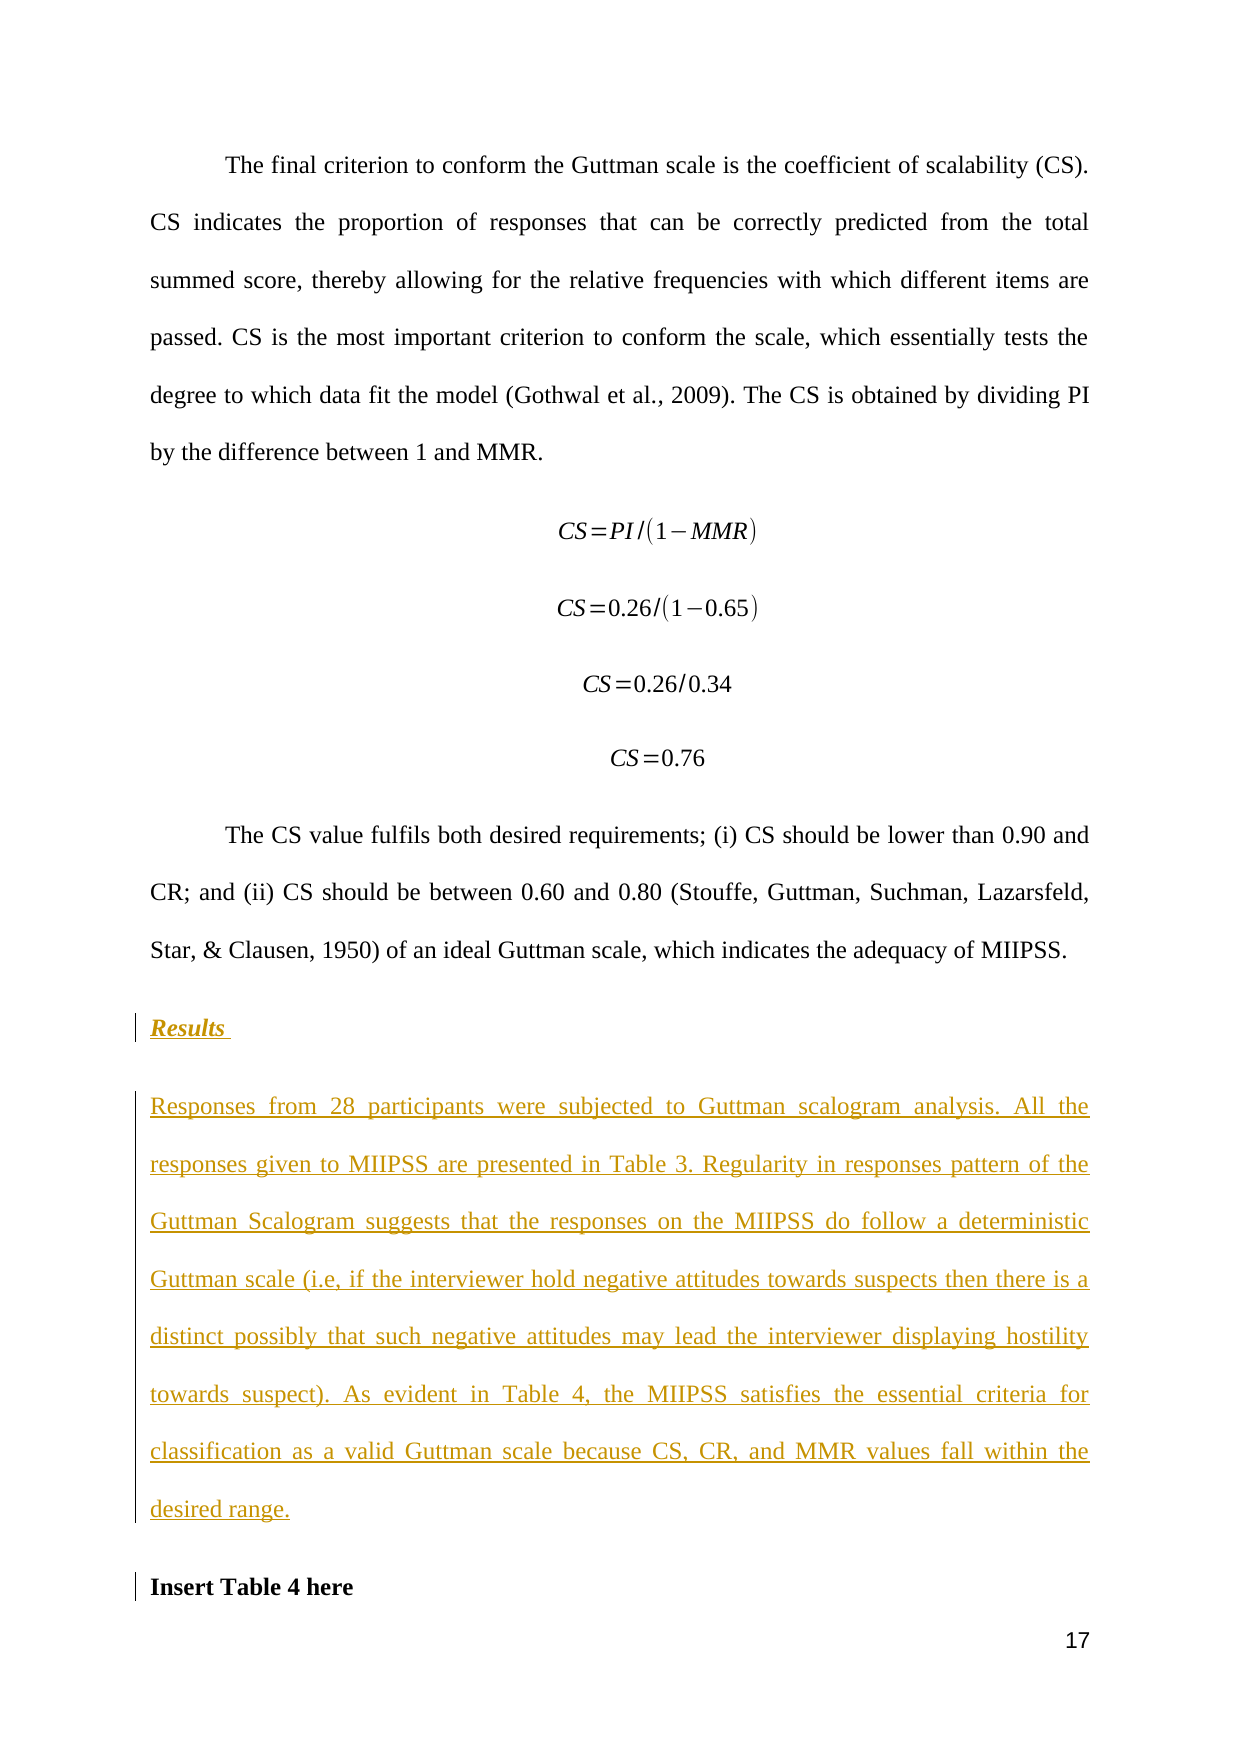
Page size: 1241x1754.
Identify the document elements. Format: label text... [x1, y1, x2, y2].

text The CS value fulfils both desired requirements; (i) CS should be lower than 0.90 and CR; and (ii) CS should be between 0.60 and 0.80 (Stouffe, Guttman, Suchman, Lazarsfeld, Star, & Clausen, 1950) of an ideal Guttman scale, which indicates the adequacy of MIIPSS. [150, 820, 1090, 963]
text The final criterion to conform the Guttman scale is the coefficient of scalability (CS). CS indicates the proportion of responses that can be correctly predicted from the total summed score, thereby allowing for the relative frequencies with which different items are passed. CS is the most important criterion to conform the scale, which essentially tests the degree to which data fit the model (Gothwal et al., 2009). The CS is obtained by dividing PI by the difference between 1 and MMR. [150, 150, 1090, 466]
text Insert Table 4 here [150, 1572, 1090, 1601]
